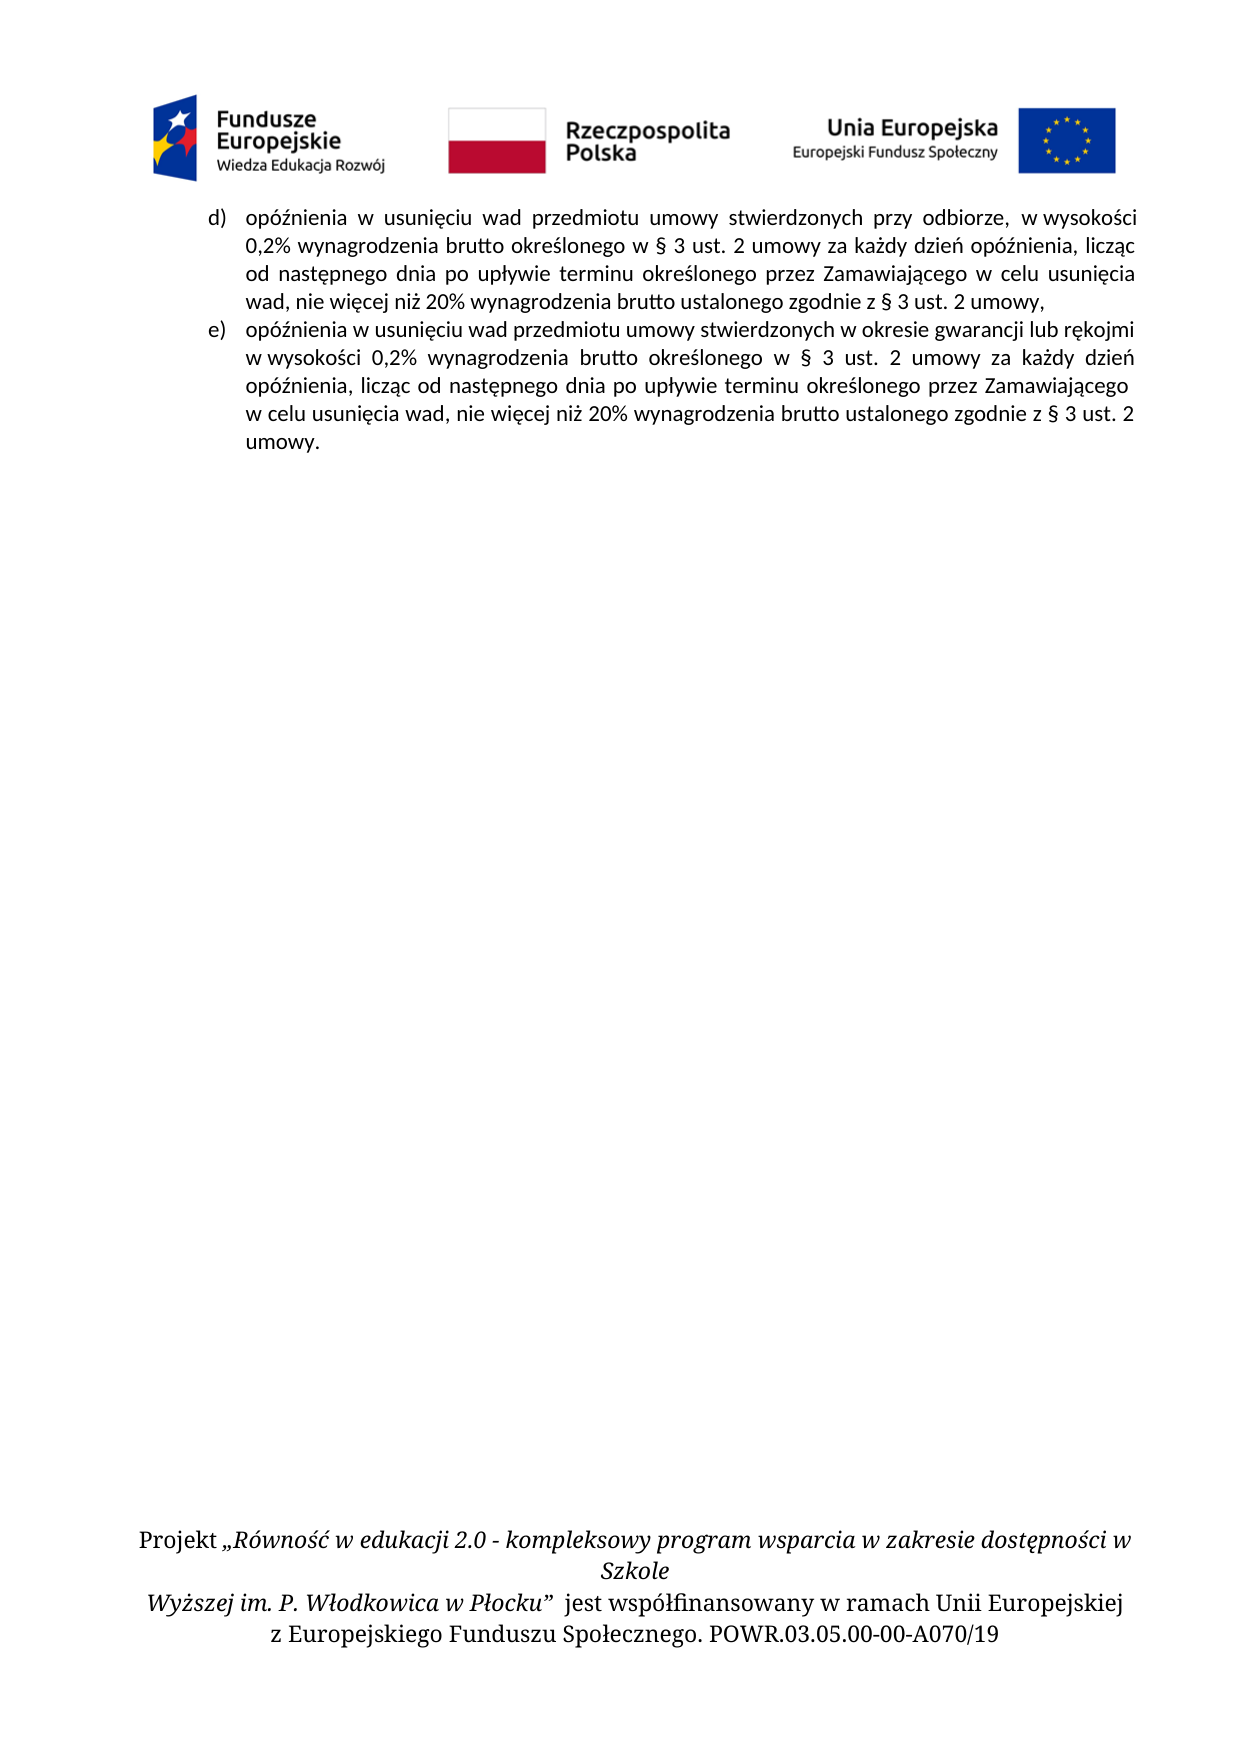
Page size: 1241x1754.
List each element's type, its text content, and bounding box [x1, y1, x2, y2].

list opóźnienia w usunięciu wad przedmiotu umowy stwierdzonych przy odbiorze, w wysokości 0,2% wynagrodzenia brutto określonego w § 3 ust. 2 umowy za każdy dzień opóźnienia, licząc od następnego dnia po upływie terminu określonego przez Zamawiającego w celu usunięcia wad, nie więcej niż 20% wynagrodzenia brutto ustalonego zgodnie z § 3 ust. 2 umowy, [208, 203, 1137, 315]
picture [132, 73, 1137, 203]
list opóźnienia w usunięciu wad przedmiotu umowy stwierdzonych w okresie gwarancji lub rękojmi w wysokości 0,2% wynagrodzenia brutto określonego w § 3 ust. 2 umowy za każdy dzień opóźnienia, licząc od następnego dnia po upływie terminu określonego przez Zamawiającego w celu usunięcia wad, nie więcej niż 20% wynagrodzenia brutto ustalonego zgodnie z § 3 ust. 2 umowy. [208, 315, 1137, 455]
